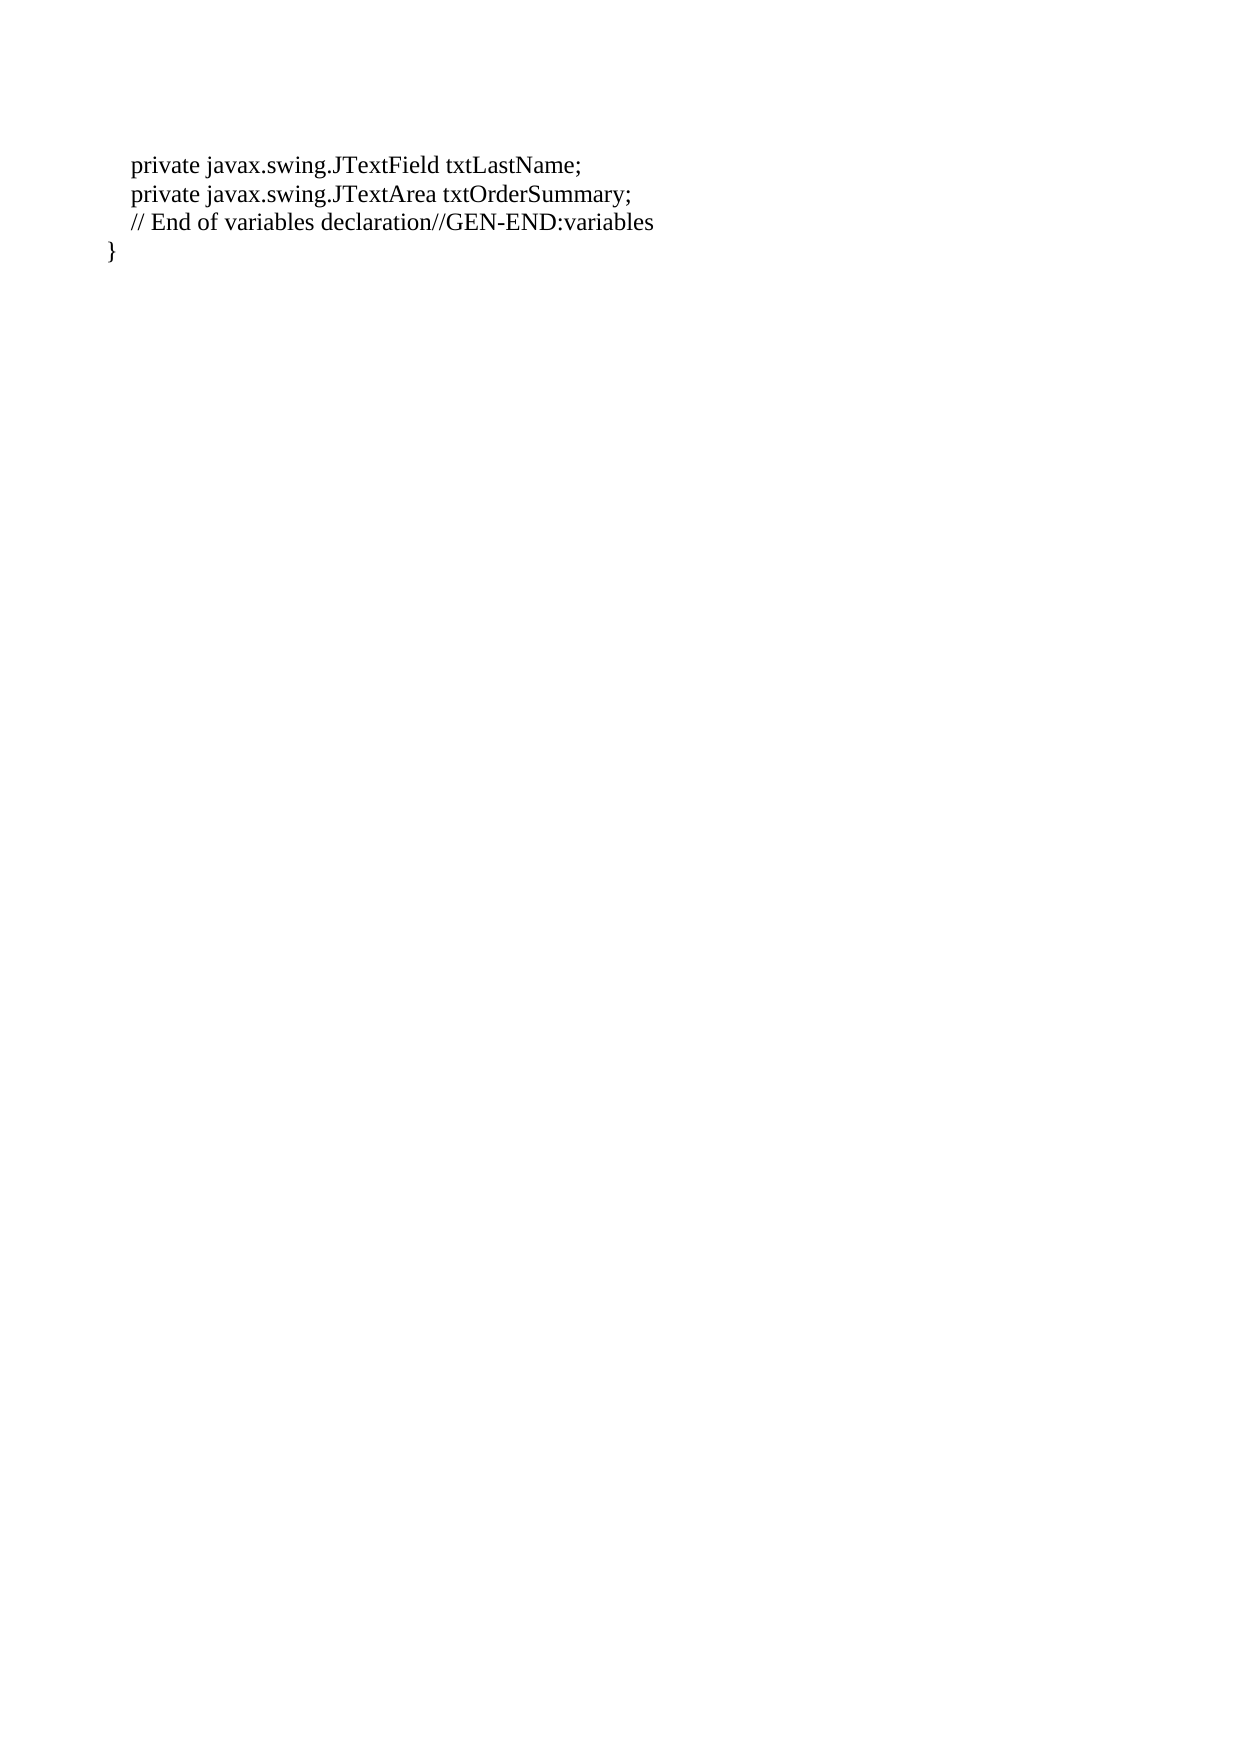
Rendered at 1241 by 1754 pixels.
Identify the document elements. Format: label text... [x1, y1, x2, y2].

text private javax.swing.JTextField txtLastName; [106, 150, 1184, 179]
text } [106, 236, 1184, 265]
text // End of variables declaration//GEN-END:variables [106, 207, 1184, 236]
text private javax.swing.JTextArea txtOrderSummary; [106, 179, 1184, 207]
